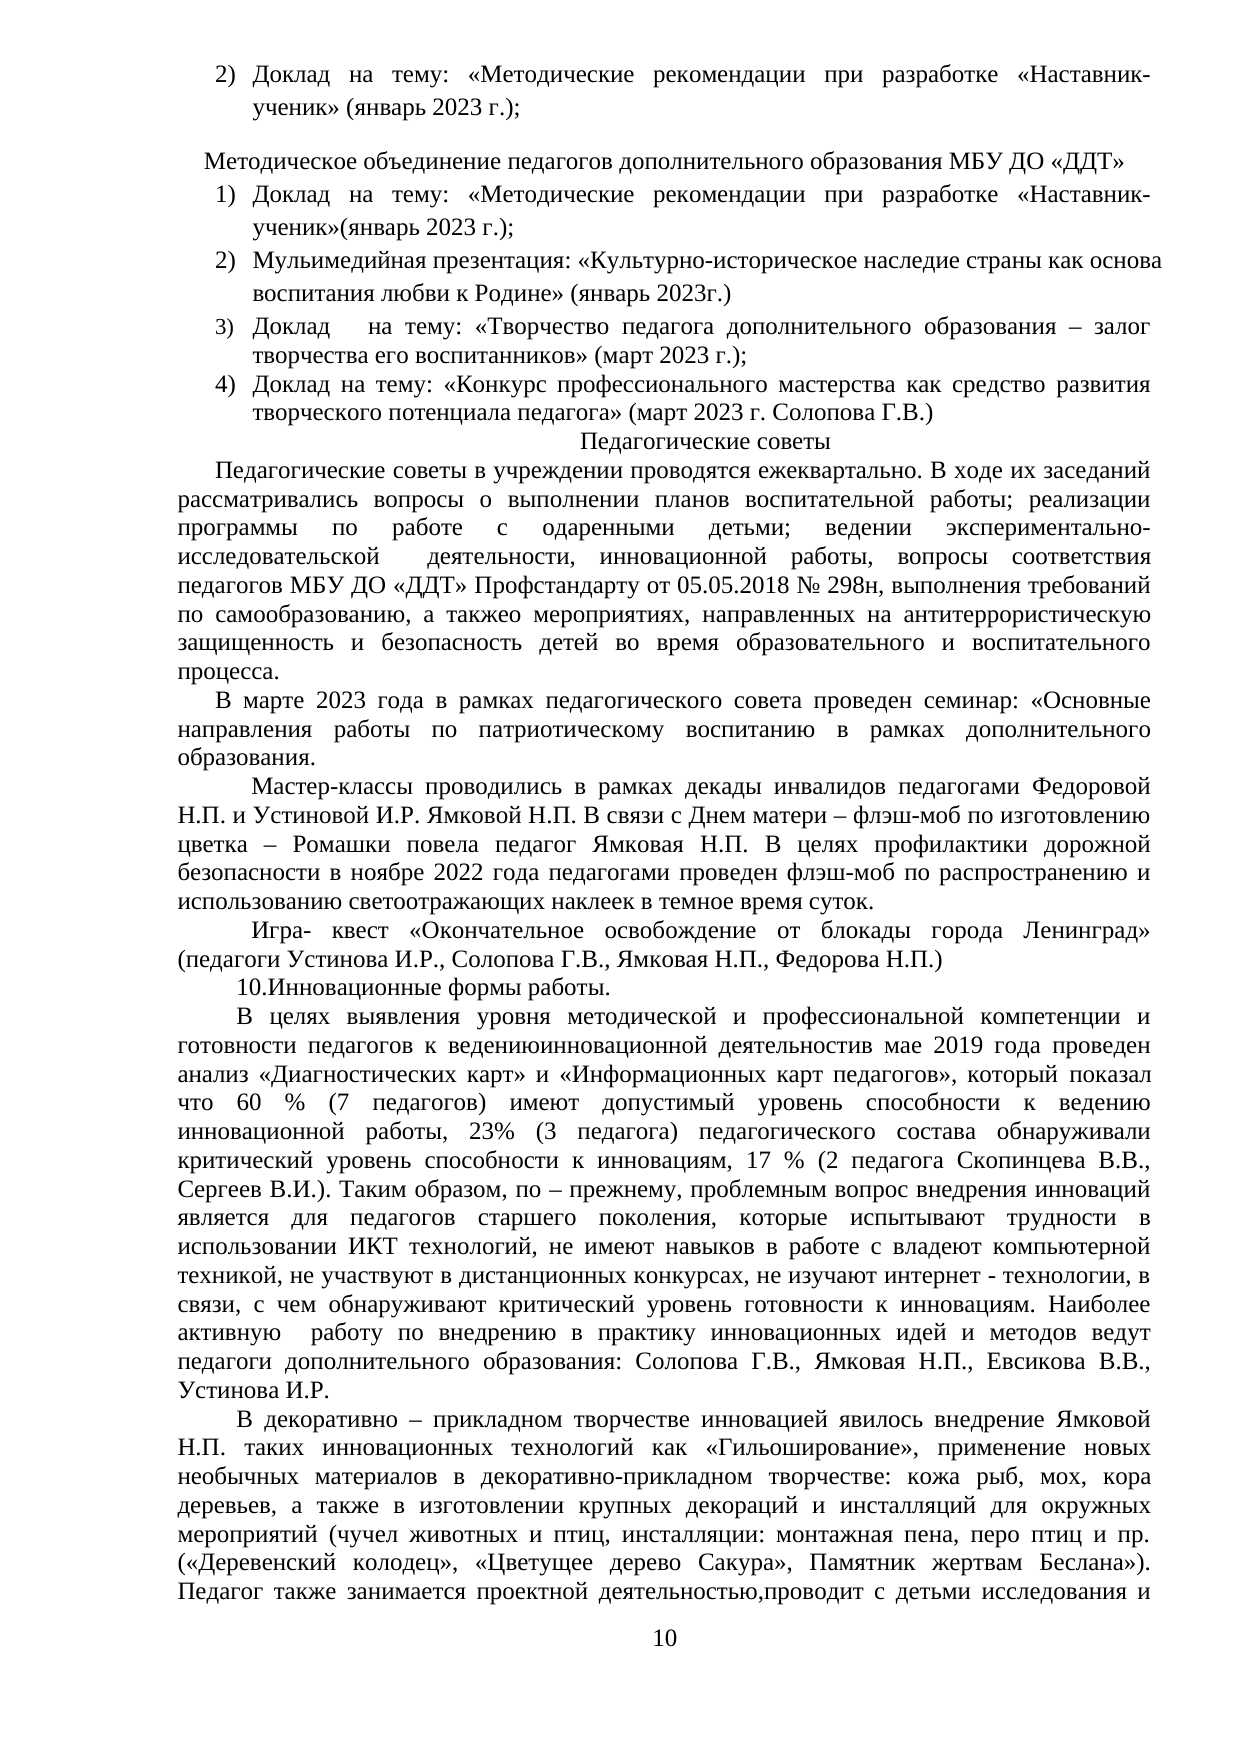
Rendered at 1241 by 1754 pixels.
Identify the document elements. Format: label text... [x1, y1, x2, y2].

text Педагогические советы в учреждении проводятся ежеквартально. В ходе их заседаний рассматривались вопросы о выполнении планов воспитательной работы; реализации программы по работе с одаренными детьми; ведении экспериментально- исследовательской деятельности, инновационной работы, вопросы соответствия педагогов МБУ ДО «ДДТ» Профстандарту от 05.05.2018 № 298н, выполнения требований по самообразованию, а такжео мероприятиях, направленных на антитеррористическую защищенность и безопасность детей во время образовательного и воспитательного процесса. [177, 455, 1152, 685]
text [177, 1404, 1152, 1605]
list Доклад на тему: «Методические рекомендации при разработке «Наставник-ученик»(январь 2023 г.); [215, 179, 1152, 241]
text Игра- квест «Окончательное освобождение от блокады города Ленинград» (педагоги Устинова И.Р., Солопова Г.В., Ямковая Н.П., Федорова Н.П.) [177, 915, 1152, 972]
text В марте 2023 года в рамках педагогического совета проведен семинар: «Основные направления работы по патриотическому воспитанию в рамках дополнительного образования. [177, 685, 1152, 771]
list Доклад на тему: «Конкурс профессионального мастерства как средство развития творческого потенциала педагога» (март 2023 г. Солопова Г.В.) [215, 369, 1152, 426]
list Доклад на тему: «Творчество педагога дополнительного образования – залог творчества его воспитанников» (март 2023 г.); [215, 311, 1152, 369]
text Педагогические советы [222, 426, 1152, 455]
text 10.Инновационные формы работы. [177, 972, 1152, 1001]
text Мастер-классы проводились в рамках декады инвалидов педагогами Федоровой Н.П. и Устиновой И.Р. Ямковой Н.П. В связи с Днем матери – флэш-моб по изготовлению цветка – Ромашки повела педагог Ямковая Н.П. В целях профилактики дорожной безопасности в ноябре 2022 года педагогами проведен флэш-моб по распространению и использованию светоотражающих наклеек в темное время суток. [177, 771, 1152, 915]
text Методическое объединение педагогов дополнительного образования МБУ ДО «ДДТ» [177, 146, 1152, 175]
list Доклад на тему: «Методические рекомендации при разработке «Наставник-ученик» (январь 2023 г.); [215, 59, 1152, 121]
list Мульимедийная презентация: «Культурно-историческое наследие страны как основа воспитания любви к Родине» (январь 2023г.) [215, 245, 1163, 307]
text В целях выявления уровня методической и профессиональной компетенции и готовности педагогов к ведениюинновационной деятельностив мае 2019 года проведен анализ «Диагностических карт» и «Информационных карт педагогов», который показал что 60 % (7 педагогов) имеют допустимый уровень способности к ведению инновационной работы, 23% (3 педагога) педагогического состава обнаруживали критический уровень способности к инновациям, 17 % (2 педагога Скопинцева В.В., Сергеев В.И.). Таким образом, по – прежнему, проблемным вопрос внедрения инноваций является для педагогов старшего поколения, которые испытывают трудности в использовании ИКТ технологий, не имеют навыков в работе с владеют компьютерной техникой, не участвуют в дистанционных конкурсах, не изучают интернет - технологии, в связи, с чем обнаруживают критический уровень готовности к инновациям. Наиболее активную работу по внедрению в практику инновационных идей и методов ведут педагоги дополнительного образования: Солопова Г.В., Ямковая Н.П., Евсикова В.В., Устинова И.Р. [177, 1001, 1152, 1404]
